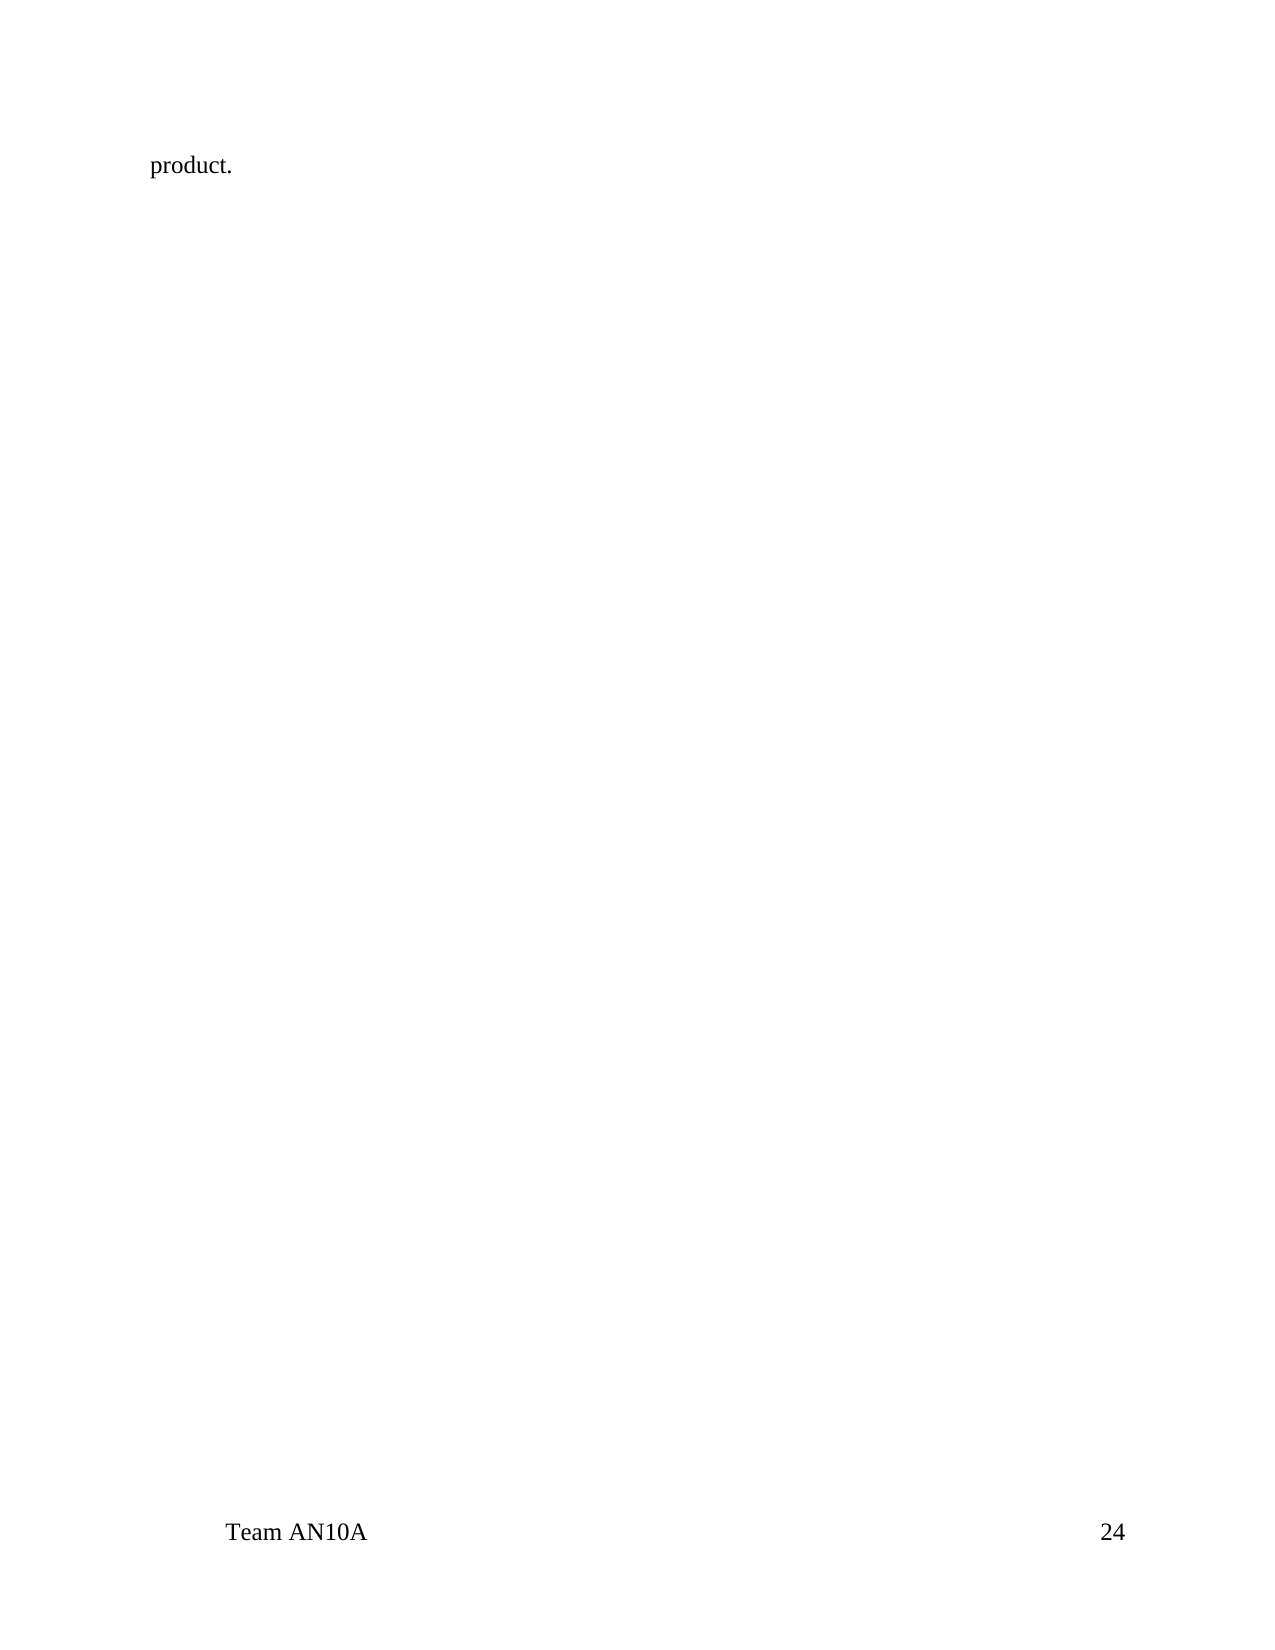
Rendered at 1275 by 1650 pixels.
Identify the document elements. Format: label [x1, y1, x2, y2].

text [150, 150, 1125, 236]
